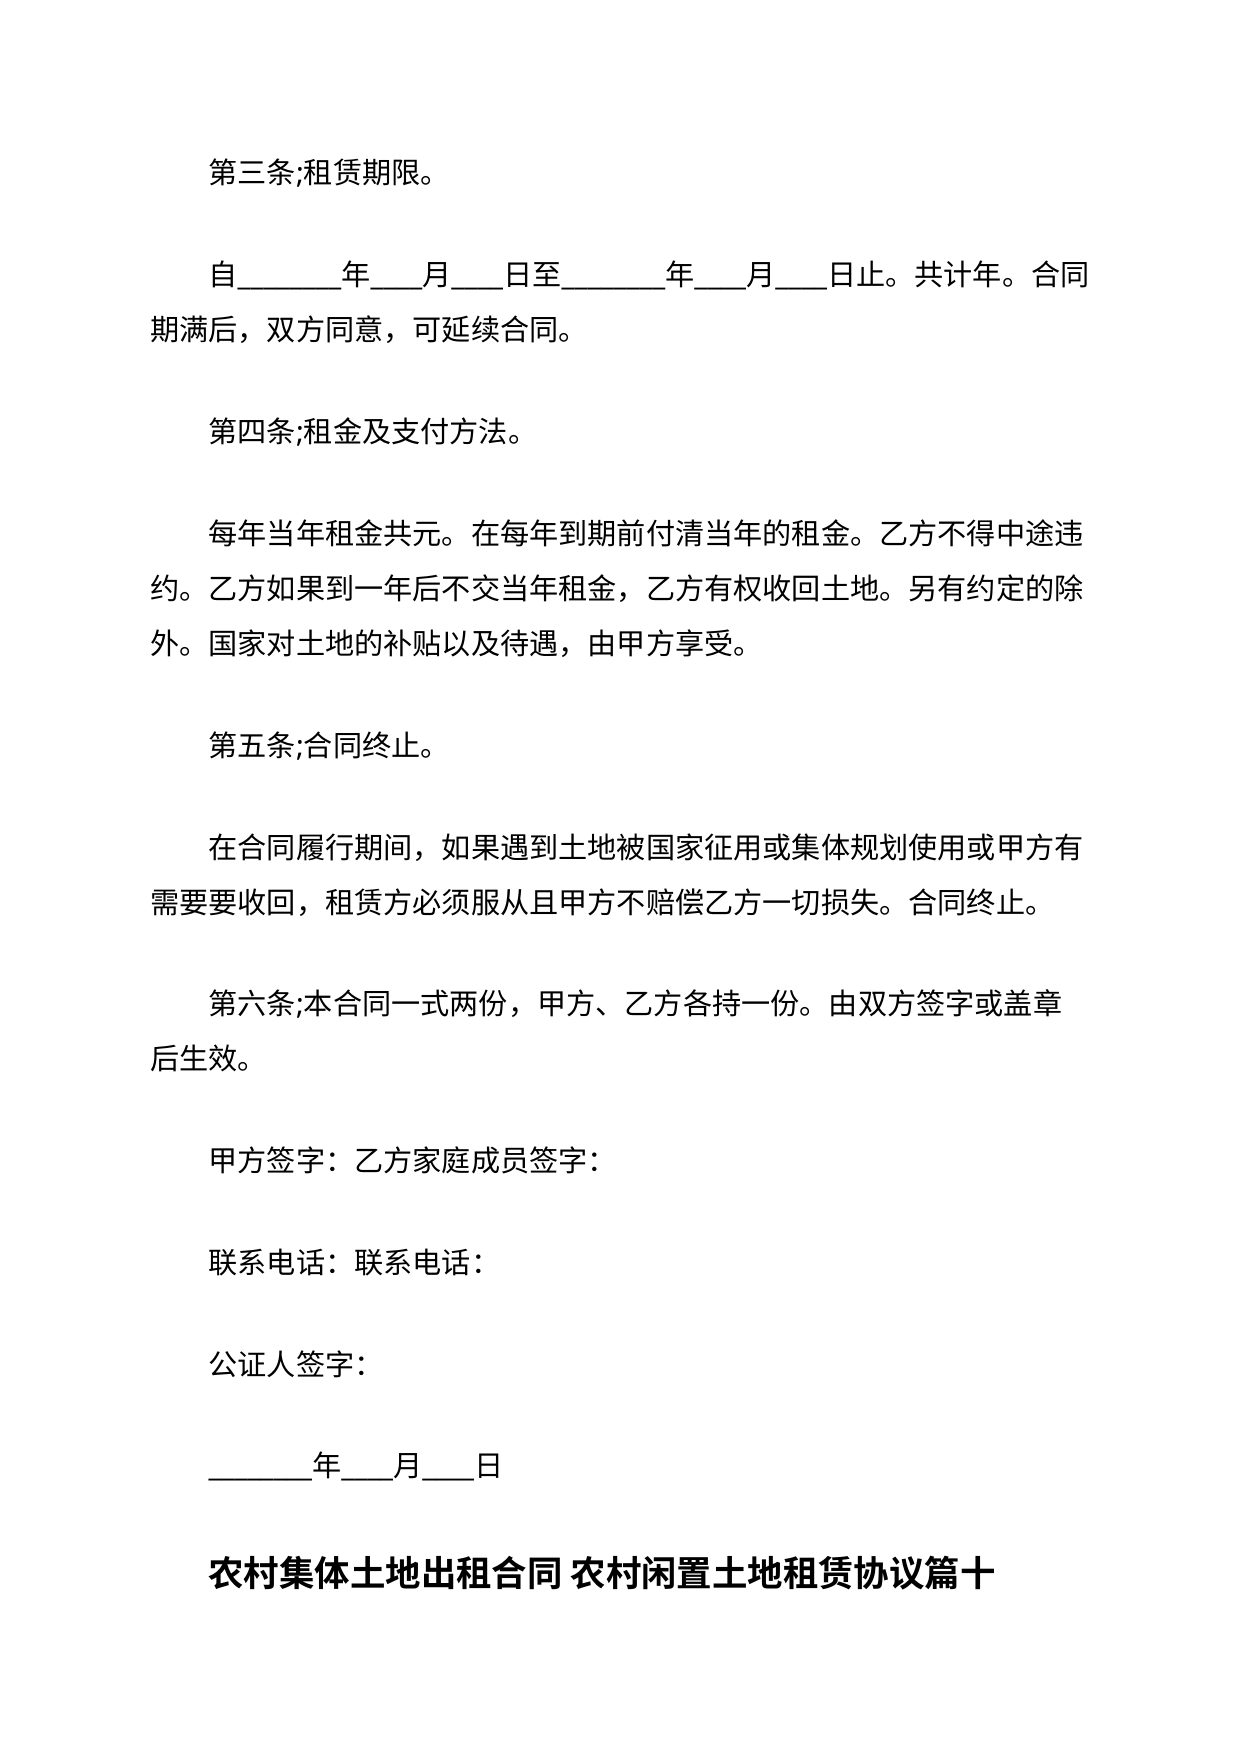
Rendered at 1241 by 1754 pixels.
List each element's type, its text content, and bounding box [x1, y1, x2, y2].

text 第六条;本合同一式两份，甲方、乙方各持一份。由双方签字或盖章后生效。 [150, 981, 1090, 1078]
text 甲方签字：乙方家庭成员签字： [150, 1138, 1090, 1180]
text 联系电话：联系电话： [150, 1239, 1090, 1282]
text 第五条;合同终止。 [150, 722, 1090, 765]
text 在合同履行期间，如果遇到土地被国家征用或集体规划使用或甲方有需要要收回，租赁方必须服从且甲方不赔偿乙方一切损失。合同终止。 [150, 824, 1090, 921]
text 自________年____月____日至________年____月____日止。共计年。合同期满后，双方同意，可延续合同。 [150, 252, 1090, 349]
text 农村集体土地出租合同 农村闲置土地租赁协议篇十 [150, 1545, 1090, 1596]
text 每年当年租金共元。在每年到期前付清当年的租金。乙方不得中途违约。乙方如果到一年后不交当年租金，乙方有权收回土地。另有约定的除外。国家对土地的补贴以及待遇，由甲方享受。 [150, 511, 1090, 663]
text 公证人签字： [150, 1341, 1090, 1383]
text ________年____月____日 [150, 1443, 1090, 1485]
text 第三条;租赁期限。 [150, 150, 1090, 192]
text 第四条;租金及支付方法。 [150, 409, 1090, 451]
